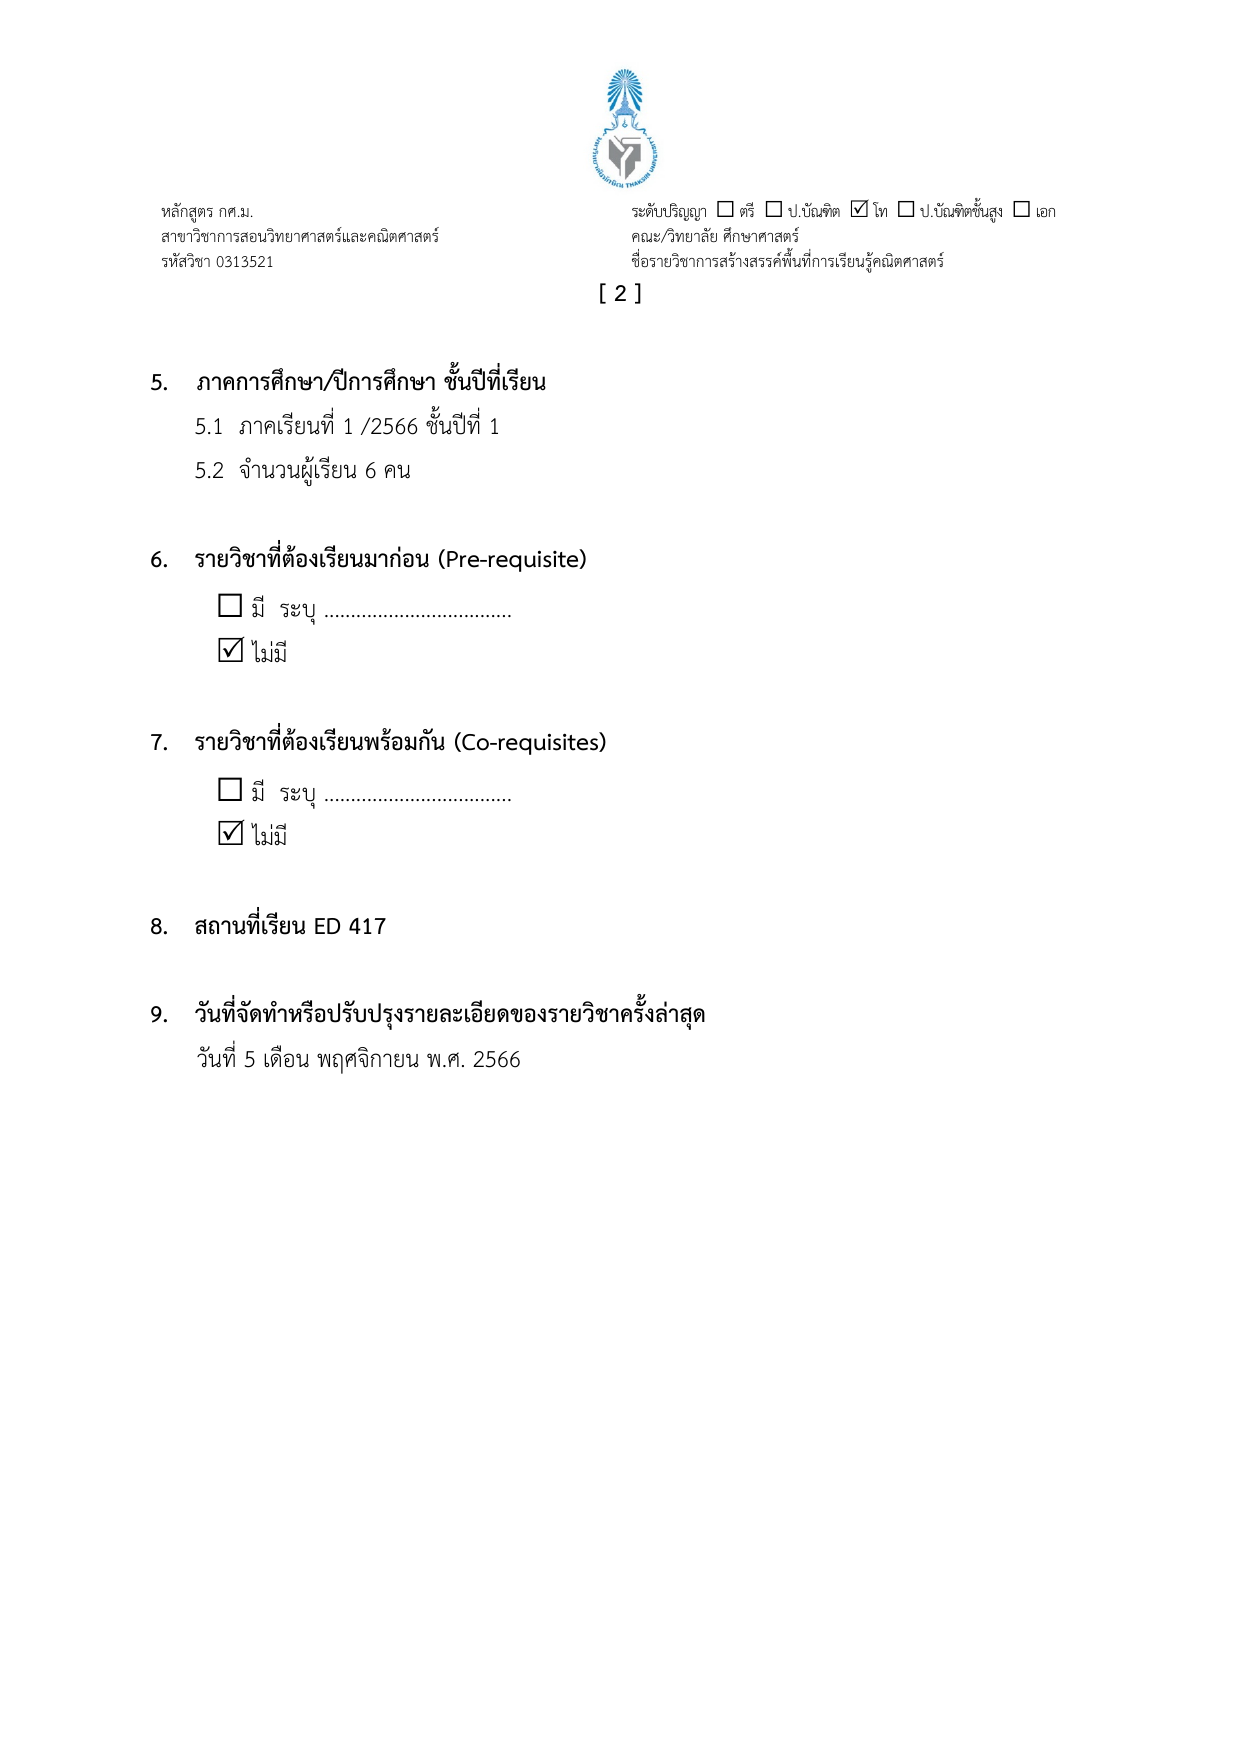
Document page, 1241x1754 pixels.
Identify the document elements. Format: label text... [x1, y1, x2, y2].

text ไม่มี [216, 816, 1090, 861]
list วันที่จัดทำหรือปรับปรุงรายละเอียดของรายวิชาครั้งล่าสุด [150, 993, 1064, 1038]
list ภาคการศึกษา/ปีการศึกษา ชั้นปีที่เรียน [150, 361, 1064, 405]
text ไม่มี [216, 633, 1090, 677]
text มี ระบุ [216, 582, 1090, 633]
list รายวิชาที่ต้องเรียนมาก่อน (Pre-requisite) [150, 538, 1064, 582]
text มี ระบุ [216, 766, 1090, 816]
text 5.2 จำนวนผู้เรียน 6 คน [150, 449, 1064, 493]
list สถานที่เรียน ED 417 [150, 905, 1064, 949]
picture [582, 59, 667, 197]
text วันที่ 5 เดือน พฤศจิกายน พ.ศ. 2566 [197, 1038, 1064, 1082]
list รายวิชาที่ต้องเรียนพร้อมกัน (Co-requisites) [150, 721, 1064, 766]
text 5.1 ภาคเรียนที่ 1 /2566 ชั้นปีที่ 1 [150, 405, 1064, 449]
